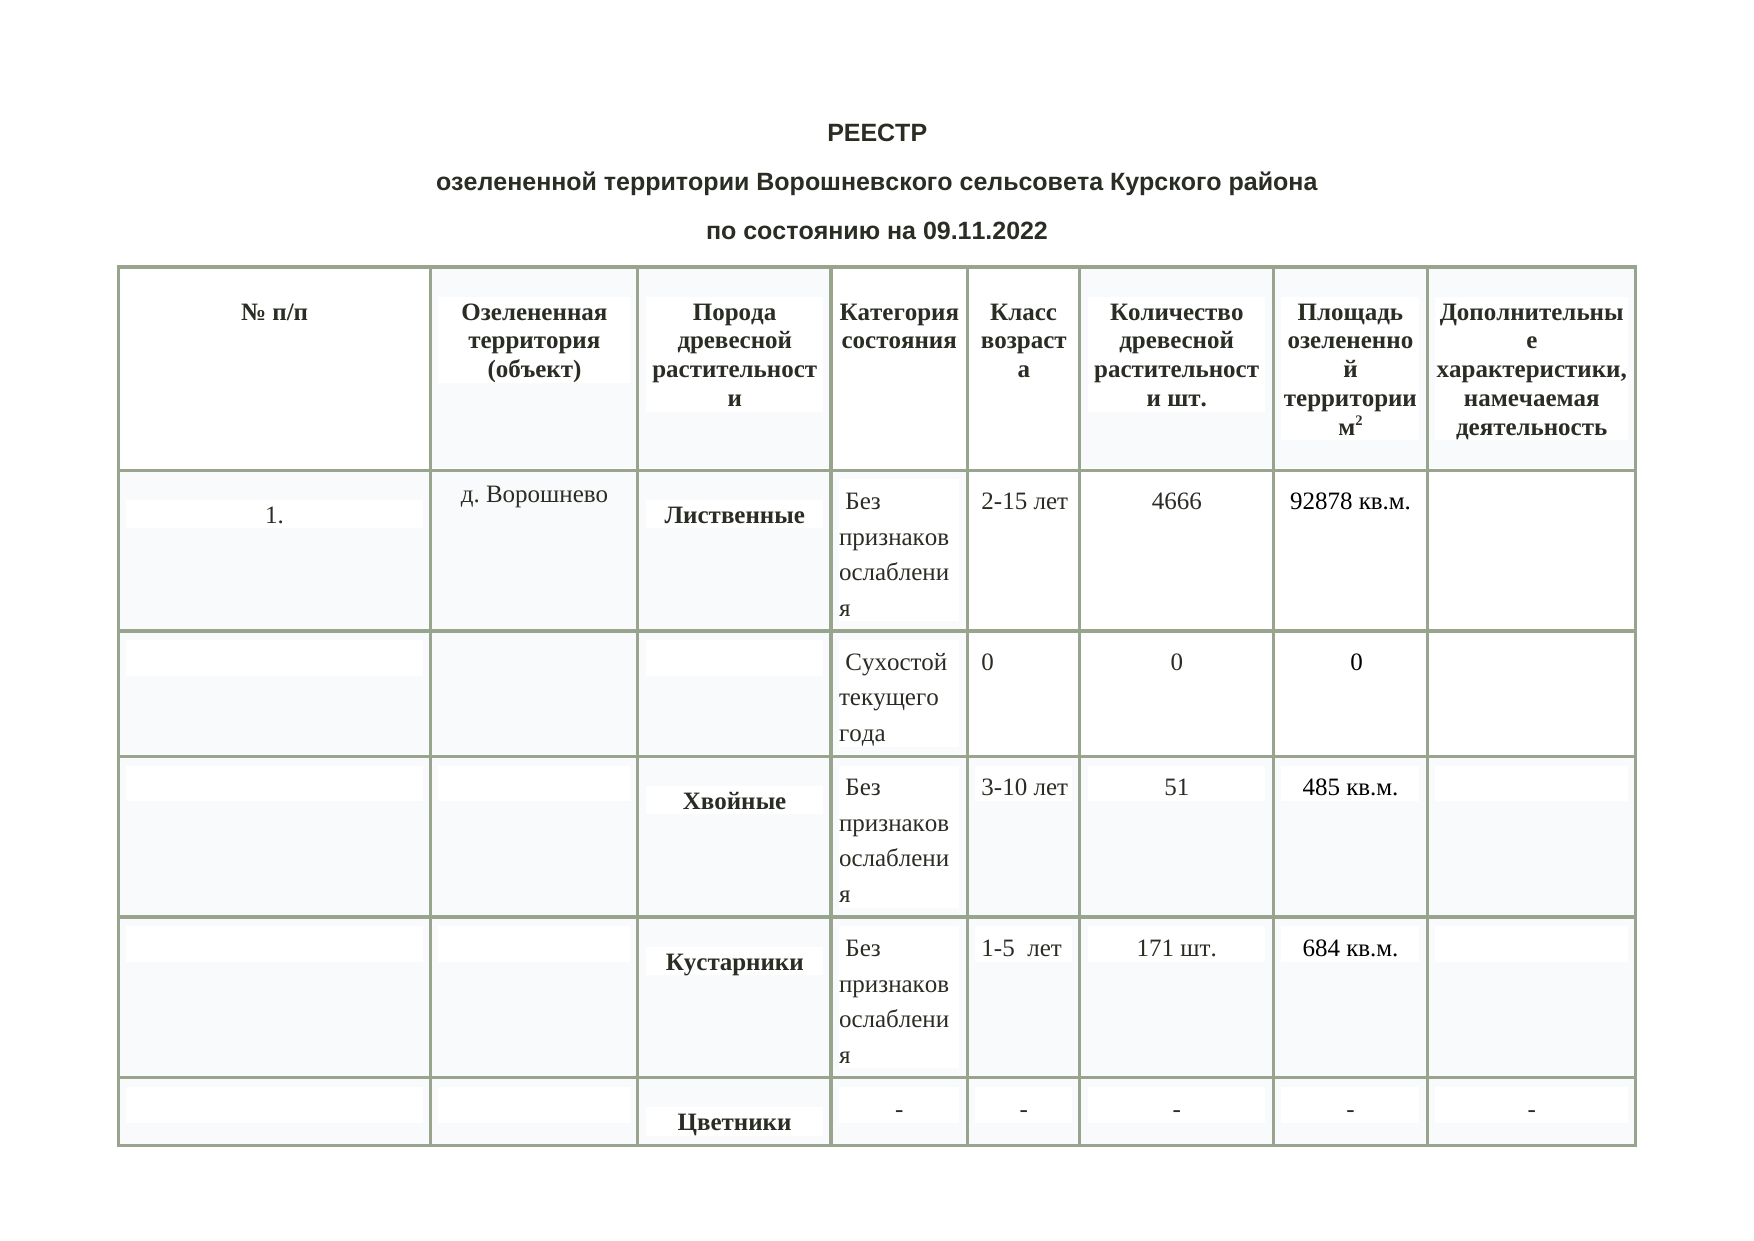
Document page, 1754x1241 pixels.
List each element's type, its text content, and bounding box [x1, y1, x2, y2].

table_cell Хвойные [639, 758, 829, 915]
table_cell - [969, 1079, 1078, 1144]
table_header Порода древесной растительности [639, 269, 829, 468]
table_cell [120, 1079, 429, 1144]
table_cell 485 кв.м. [1275, 758, 1426, 915]
table_header Дополнительные характеристики, намечаемая деятельность [1429, 269, 1634, 468]
table_cell [120, 919, 429, 1076]
table_cell 3-10 лет [969, 758, 1078, 915]
text озелененной территории Ворошневского сельсовета Курского района [118, 167, 1636, 196]
table_cell [432, 1079, 636, 1144]
table_cell [1429, 472, 1634, 629]
table_cell 4666 [1081, 472, 1272, 629]
table_cell 2-15 лет [969, 472, 1078, 629]
table_cell - [833, 1079, 966, 1144]
table_cell 1. [120, 472, 429, 629]
table_cell [1429, 758, 1634, 915]
table_cell Без признаков ослабления [833, 758, 966, 915]
text РЕЕСТР [118, 118, 1636, 147]
text по состоянию на 09.11.2022 [118, 216, 1636, 245]
table_cell Сухостой текущего года [833, 633, 966, 754]
table_cell [1429, 633, 1634, 754]
table_cell [432, 919, 636, 1076]
table_cell 0 [1081, 633, 1272, 754]
table_cell 684 кв.м. [1275, 919, 1426, 1076]
table_cell [639, 633, 829, 754]
table_cell 92878 кв.м. [1275, 472, 1426, 629]
table_header Класс возраста [969, 269, 1078, 468]
table_cell [432, 633, 636, 754]
table_cell 51 [1081, 758, 1272, 915]
table_cell Кустарники [639, 919, 829, 1076]
table_cell 0 [1275, 633, 1426, 754]
table_header Количество древесной растительности шт. [1081, 269, 1272, 468]
table_cell [120, 758, 429, 915]
table_header Категория состояния [833, 269, 966, 468]
table_header Площадь озелененной территории м2 [1275, 269, 1426, 468]
table_cell Без признаков ослабления [833, 472, 966, 629]
table_cell [120, 633, 429, 754]
table_cell Лиственные [639, 472, 829, 629]
table_cell [432, 758, 636, 915]
table_cell - [1081, 1079, 1272, 1144]
table_header Озелененная территория (объект) [432, 269, 636, 468]
table_cell - [1429, 1079, 1634, 1144]
table_cell [1429, 919, 1634, 1076]
table_cell 1-5 лет [969, 919, 1078, 1076]
table_header № п/п [120, 269, 429, 468]
table_cell 171 шт. [1081, 919, 1272, 1076]
table_cell Без признаков ослабления [833, 919, 966, 1076]
table_cell Цветники [639, 1079, 829, 1144]
table_cell д. Ворошнево [432, 472, 636, 629]
table_cell - [1275, 1079, 1426, 1144]
table_cell 0 [969, 633, 1078, 754]
